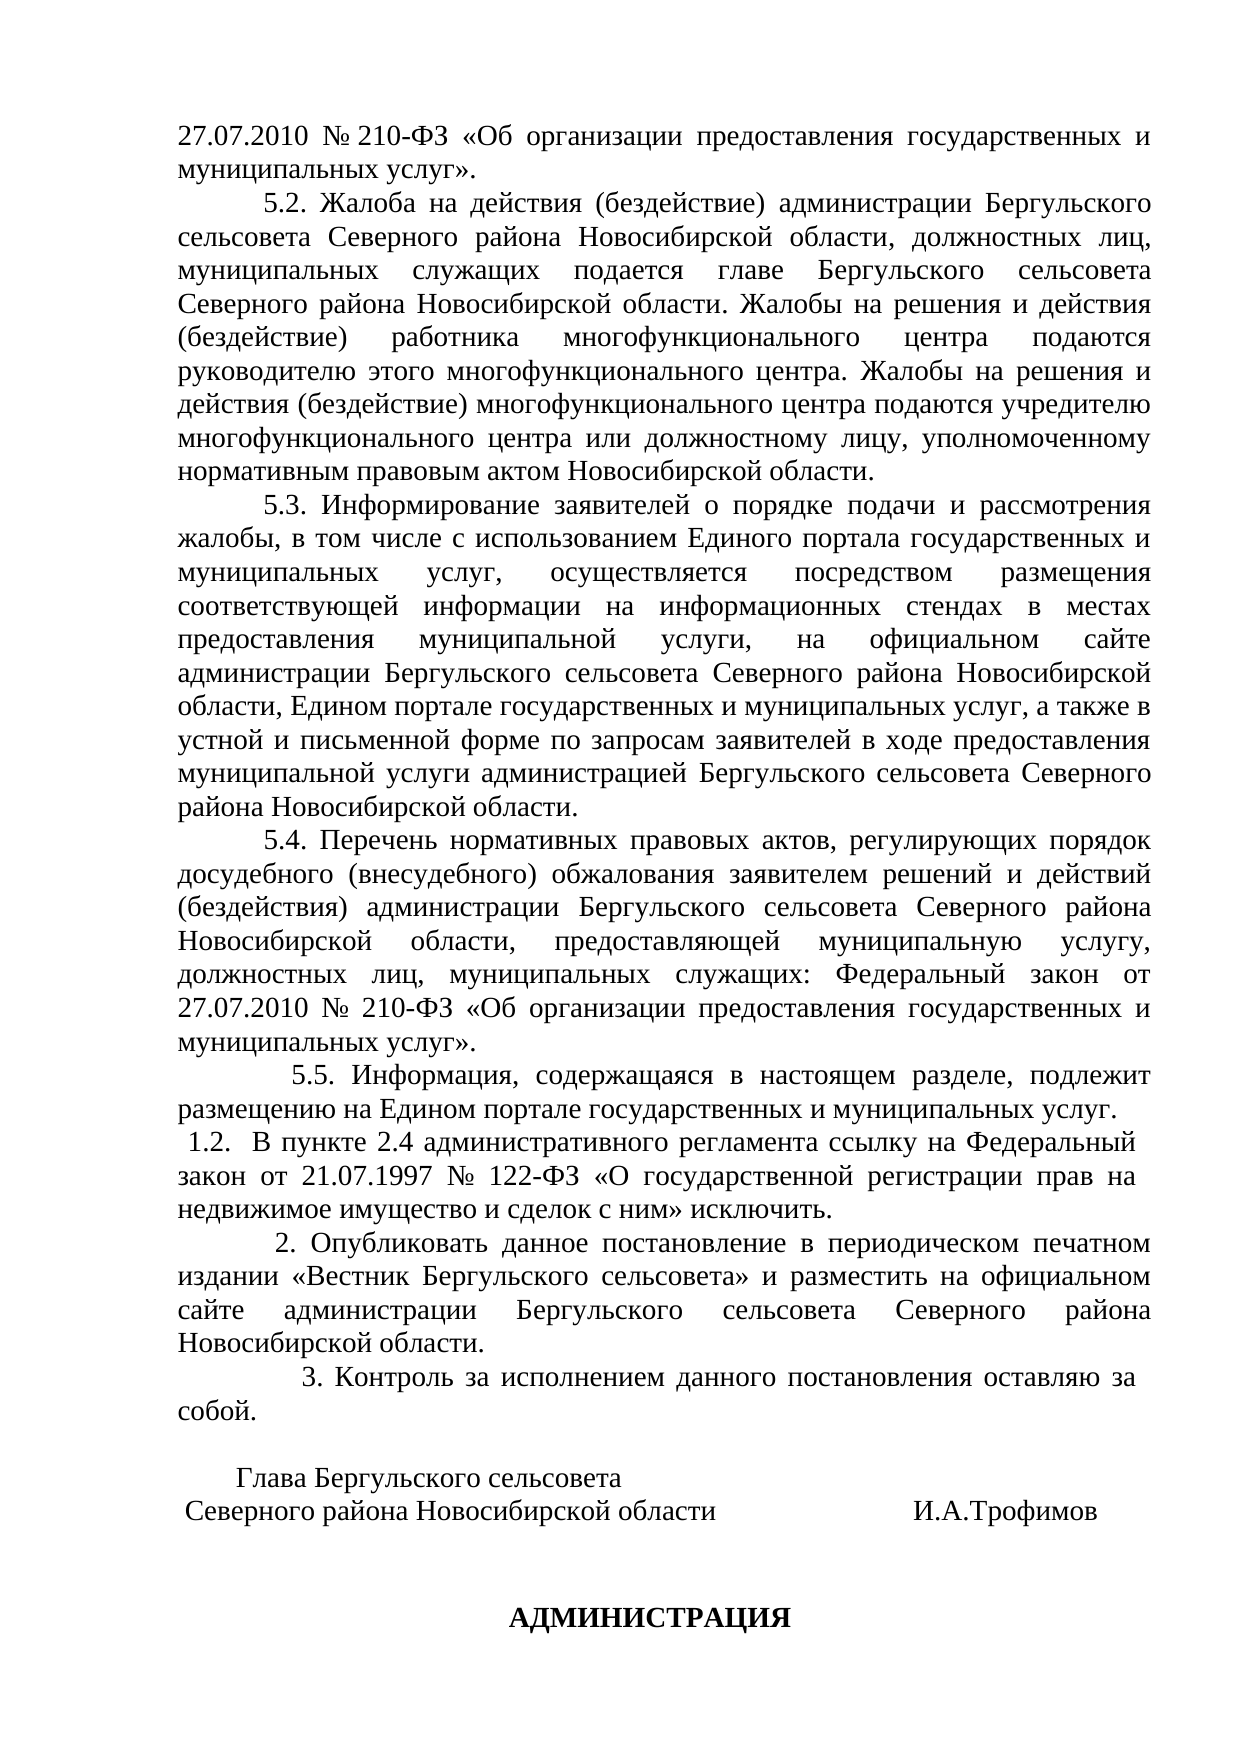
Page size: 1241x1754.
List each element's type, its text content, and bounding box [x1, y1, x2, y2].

text 3. Контроль за исполнением данного постановления оставляю за собой. [177, 1359, 1137, 1426]
text 5.5. Информация, содержащаяся в настоящем разделе, подлежит размещению на Едином портале государственных и муниципальных услуг. [177, 1057, 1152, 1124]
text 1.2. В пункте 2.4 административного регламента ссылку на Федеральный закон от 21.07.1997 № 122-ФЗ «О государственной регистрации прав на недвижимое имущество и сделок с ним» исключить. [177, 1124, 1137, 1225]
text 5.4. Перечень нормативных правовых актов, регулирующих порядок досудебного (внесудебного) обжалования заявителем решений и действий (бездействия) администрации Бергульского сельсовета Северного района Новосибирской области, предоставляющей муниципальную услугу, должностных лиц, муниципальных служащих: Федеральный закон от 27.07.2010 № 210-ФЗ «Об организации предоставления государственных и муниципальных услуг». [177, 822, 1152, 1057]
text 5.3. Информирование заявителей о порядке подачи и рассмотрения жалобы, в том числе с использованием Единого портала государственных и муниципальных услуг, осуществляется посредством размещения соответствующей информации на информационных стендах в местах предоставления муниципальной услуги, на официальном сайте администрации Бергульского сельсовета Северного района Новосибирской области, Едином портале государственных и муниципальных услуг, а также в устной и письменной форме по запросам заявителей в ходе предоставления муниципальной услуги администрацией Бергульского сельсовета Северного района Новосибирской области. [177, 487, 1152, 822]
text Глава Бергульского сельсовета [177, 1460, 1122, 1493]
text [177, 118, 1152, 185]
text Северного района Новосибирской области И.А.Трофимов [177, 1493, 1152, 1527]
text 2. Опубликовать данное постановление в периодическом печатном издании «Вестник Бергульского сельсовета» и разместить на официальном сайте администрации Бергульского сельсовета Северного района Новосибирской области. [177, 1225, 1152, 1359]
text АДМИНИСТРАЦИЯ [177, 1601, 1122, 1634]
text 5.2. Жалоба на действия (бездействие) администрации Бергульского сельсовета Северного района Новосибирской области, должностных лиц, муниципальных служащих подается главе Бергульского сельсовета Северного района Новосибирской области. Жалобы на решения и действия (бездействие) работника многофункционального центра подаются руководителю этого многофункционального центра. Жалобы на решения и действия (бездействие) многофункционального центра подаются учредителю многофункционального центра или должностному лицу, уполномоченному нормативным правовым актом Новосибирской области. [177, 185, 1152, 487]
